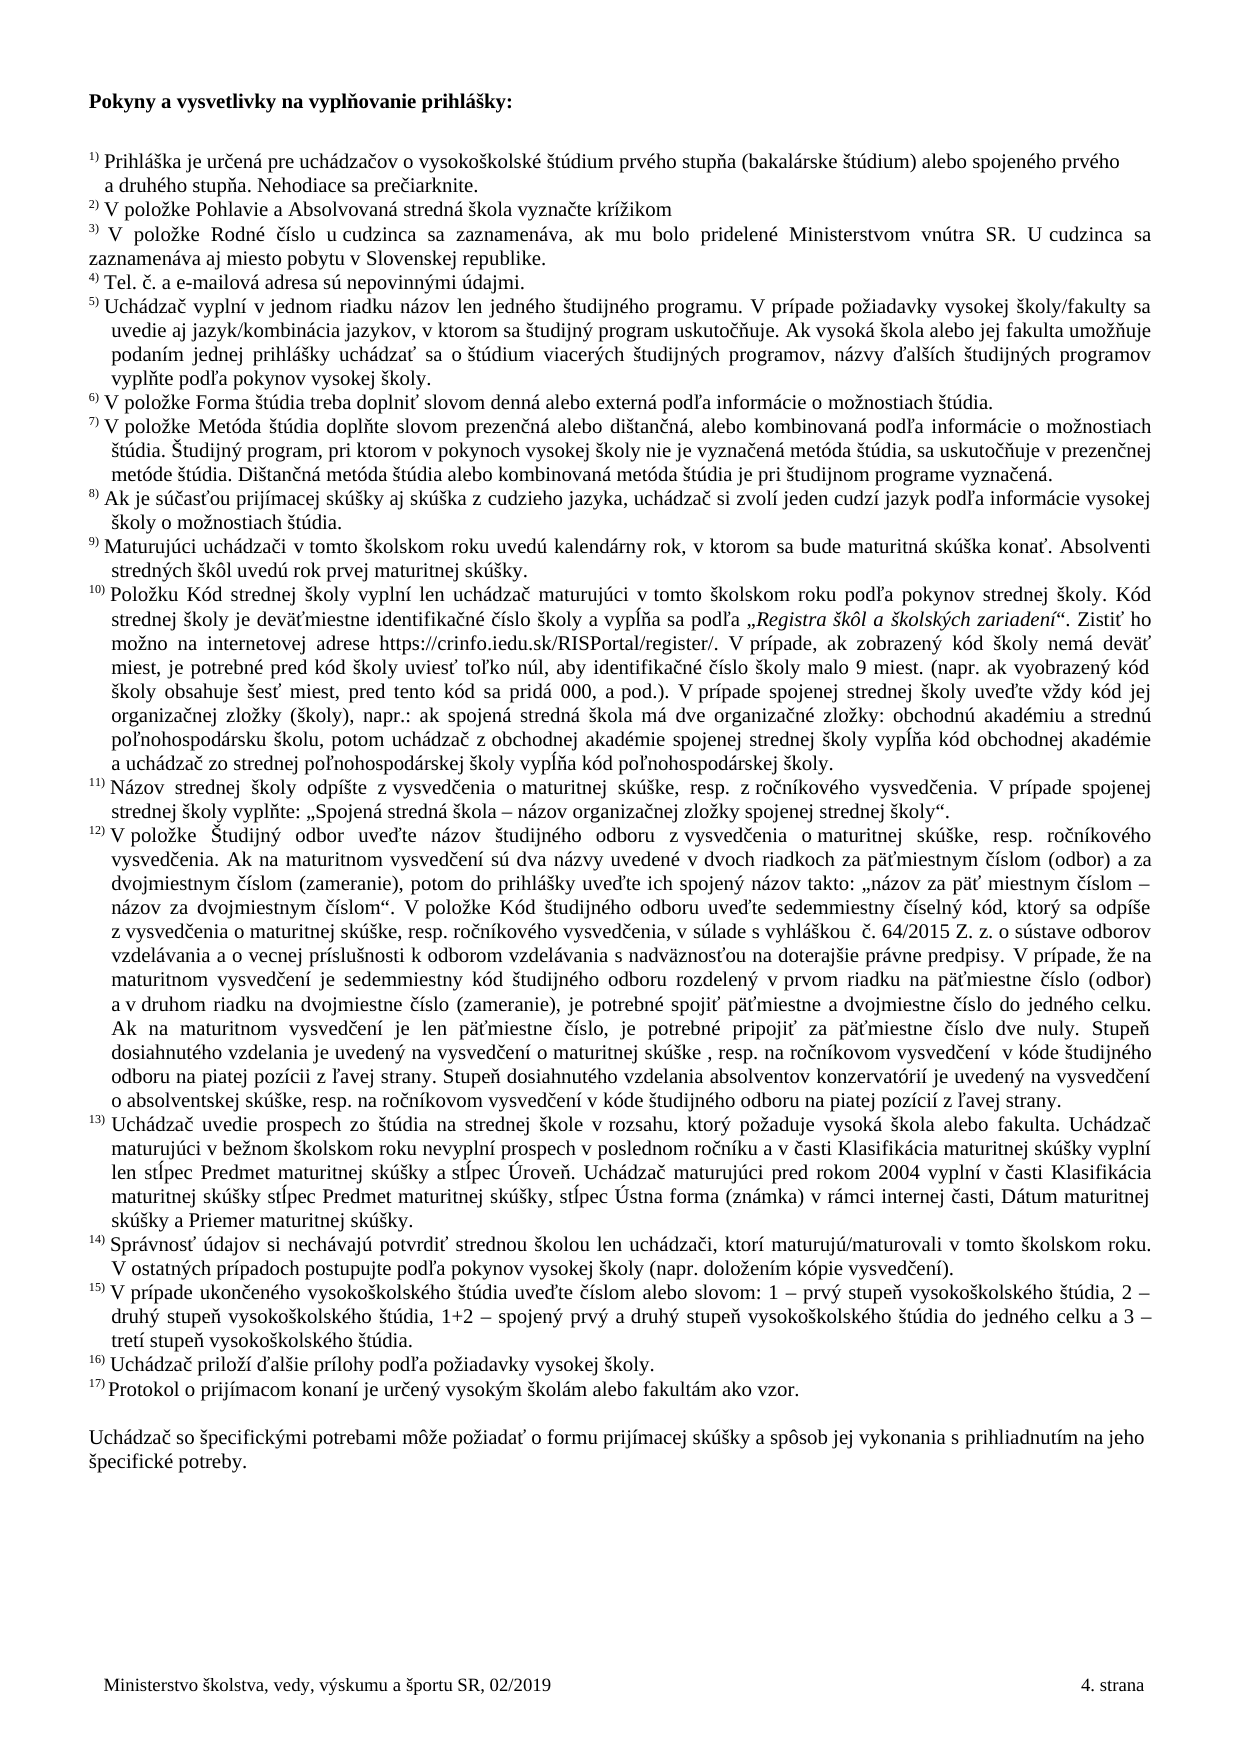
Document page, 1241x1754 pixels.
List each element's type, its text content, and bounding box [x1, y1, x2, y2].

text 5) Uchádzač vyplní v jednom riadku názov len jedného študijného programu. V prípade požiadavky vysokej školy/fakulty sa uvedie aj jazyk/kombinácia jazykov, v ktorom sa študijný program uskutočňuje. Ak vysoká škola alebo jej fakulta umožňuje podaním jednej prihlášky uchádzať sa o štúdium viacerých študijných programov, názvy ďalších študijných programov vyplňte podľa pokynov vysokej školy. [89, 294, 1152, 390]
text 14) Správnosť údajov si nechávajú potvrdiť strednou školou len uchádzači, ktorí maturujú/maturovali v tomto školskom roku. V ostatných prípadoch postupujte podľa pokynov vysokej školy (napr. doložením kópie vysvedčení). [89, 1232, 1152, 1280]
text 11) Názov strednej školy odpíšte z vysvedčenia o maturitnej skúške, resp. z ročníkového vysvedčenia. V prípade spojenej strednej školy vyplňte: „Spojená stredná škola – názov organizačnej zložky spojenej strednej školy“. [89, 775, 1152, 823]
text 2) V položke Pohlavie a Absolvovaná stredná škola vyznačte krížikom [89, 197, 1152, 221]
text 9) Maturujúci uchádzači v tomto školskom roku uvedú kalendárny rok, v ktorom sa bude maturitná skúška konať. Absolventi stredných škôl uvedú rok prvej maturitnej skúšky. [89, 534, 1152, 582]
text Pokyny a vysvetlivky na vyplňovanie prihlášky: [89, 89, 1152, 113]
text Uchádzač so špecifickými potrebami môže požiadať o formu prijímacej skúšky a spôsob jej vykonania s prihliadnutím na jeho špecifické potreby. [89, 1424, 1152, 1473]
text 16) Uchádzač priloží ďalšie prílohy podľa požiadavky vysokej školy. [89, 1352, 1152, 1376]
text 12) V položke Študijný odbor uveďte názov študijného odboru z vysvedčenia o maturitnej skúške, resp. ročníkového vysvedčenia. Ak na maturitnom vysvedčení sú dva názvy uvedené v dvoch riadkoch za päťmiestnym číslom (odbor) a za dvojmiestnym číslom (zameranie), potom do prihlášky uveďte ich spojený názov takto: „názov za päť miestnym číslom – názov za dvojmiestnym číslom“. V položke Kód študijného odboru uveďte sedemmiestny číselný kód, ktorý sa odpíše z vysvedčenia o maturitnej skúške, resp. ročníkového vysvedčenia, v súlade s vyhláškou č. 64/2015 Z. z. o sústave odborov vzdelávania a o vecnej príslušnosti k odborom vzdelávania s nadväznosťou na doterajšie právne predpisy. V prípade, že na maturitnom vysvedčení je sedemmiestny kód študijného odboru rozdelený v prvom riadku na päťmiestne číslo (odbor) a v druhom riadku na dvojmiestne číslo (zameranie), je potrebné spojiť päťmiestne a dvojmiestne číslo do jedného celku. Ak na maturitnom vysvedčení je len päťmiestne číslo, je potrebné pripojiť za päťmiestne číslo dve nuly. Stupeň dosiahnutého vzdelania je uvedený na vysvedčení o maturitnej skúške , resp. na ročníkovom vysvedčení v kóde študijného odboru na piatej pozícii z ľavej strany. Stupeň dosiahnutého vzdelania absolventov konzervatórií je uvedený na vysvedčení o absolventskej skúške, resp. na ročníkovom vysvedčení v kóde študijného odboru na piatej pozícií z ľavej strany. [89, 823, 1152, 1112]
text 3) V položke Rodné číslo u cudzinca sa zaznamenáva, ak mu bolo pridelené Ministerstvom vnútra SR. U cudzinca sa zaznamenáva aj miesto pobytu v Slovenskej republike. [89, 221, 1152, 269]
text 8) Ak je súčasťou prijímacej skúšky aj skúška z cudzieho jazyka, uchádzač si zvolí jeden cudzí jazyk podľa informácie vysokej školy o možnostiach štúdia. [89, 486, 1152, 534]
text 1) Prihláška je určená pre uchádzačov o vysokoškolské štúdium prvého stupňa (bakalárske štúdium) alebo spojeného prvého [89, 149, 1152, 173]
text 17) Protokol o prijímacom konaní je určený vysokým školám alebo fakultám ako vzor. [89, 1376, 1152, 1401]
table_header 4. strana [802, 1655, 1152, 1696]
text 6) V položke Forma štúdia treba doplniť slovom denná alebo externá podľa informácie o možnostiach štúdia. [89, 390, 1152, 414]
text a druhého stupňa. Nehodiace sa prečiarknite. [89, 173, 1152, 197]
text 13) Uchádzač uvedie prospech zo štúdia na strednej škole v rozsahu, ktorý požaduje vysoká škola alebo fakulta. Uchádzač maturujúci v bežnom školskom roku nevyplní prospech v poslednom ročníku a v časti Klasifikácia maturitnej skúšky vyplní len stĺpec Predmet maturitnej skúšky a stĺpec Úroveň. Uchádzač maturujúci pred rokom 2004 vyplní v časti Klasifikácia maturitnej skúšky stĺpec Predmet maturitnej skúšky, stĺpec Ústna forma (známka) v rámci internej časti, Dátum maturitnej skúšky a Priemer maturitnej skúšky. [89, 1112, 1152, 1232]
text 4) Tel. č. a e-mailová adresa sú nepovinnými údajmi. [89, 269, 1152, 294]
table_header Ministerstvo školstva, vedy, výskumu a športu SR, 02/2019 [96, 1655, 802, 1696]
text 15) V prípade ukončeného vysokoškolského štúdia uveďte číslom alebo slovom: 1 – prvý stupeň vysokoškolského štúdia, 2 – druhý stupeň vysokoškolského štúdia, 1+2 – spojený prvý a druhý stupeň vysokoškolského štúdia do jedného celku a 3 – tretí stupeň vysokoškolského štúdia. [89, 1280, 1152, 1352]
text 7) V položke Metóda štúdia doplňte slovom prezenčná alebo dištančná, alebo kombinovaná podľa informácie o možnostiach štúdia. Študijný program, pri ktorom v pokynoch vysokej školy nie je vyznačená metóda štúdia, sa uskutočňuje v prezenčnej metóde štúdia. Dištančná metóda štúdia alebo kombinovaná metóda štúdia je pri študijnom programe vyznačená. [89, 414, 1152, 486]
text 10) Položku Kód strednej školy vyplní len uchádzač maturujúci v tomto školskom roku podľa pokynov strednej školy. Kód strednej školy je deväťmiestne identifikačné číslo školy a vypĺňa sa podľa „Registra škôl a školských zariadení“. Zistiť ho možno na internetovej adrese https://crinfo.iedu.sk/RISPortal/register/. V prípade, ak zobrazený kód školy nemá deväť miest, je potrebné pred kód školy uviesť toľko núl, aby identifikačné číslo školy malo 9 miest. (napr. ak vyobrazený kód školy obsahuje šesť miest, pred tento kód sa pridá 000, a pod.). V prípade spojenej strednej školy uveďte vždy kód jej organizačnej zložky (školy), napr.: ak spojená stredná škola má dve organizačné zložky: obchodnú akadémiu a strednú poľnohospodársku školu, potom uchádzač z obchodnej akadémie spojenej strednej školy vypĺňa kód obchodnej akadémie a uchádzač zo strednej poľnohospodárskej školy vypĺňa kód poľnohospodárskej školy. [89, 582, 1152, 775]
